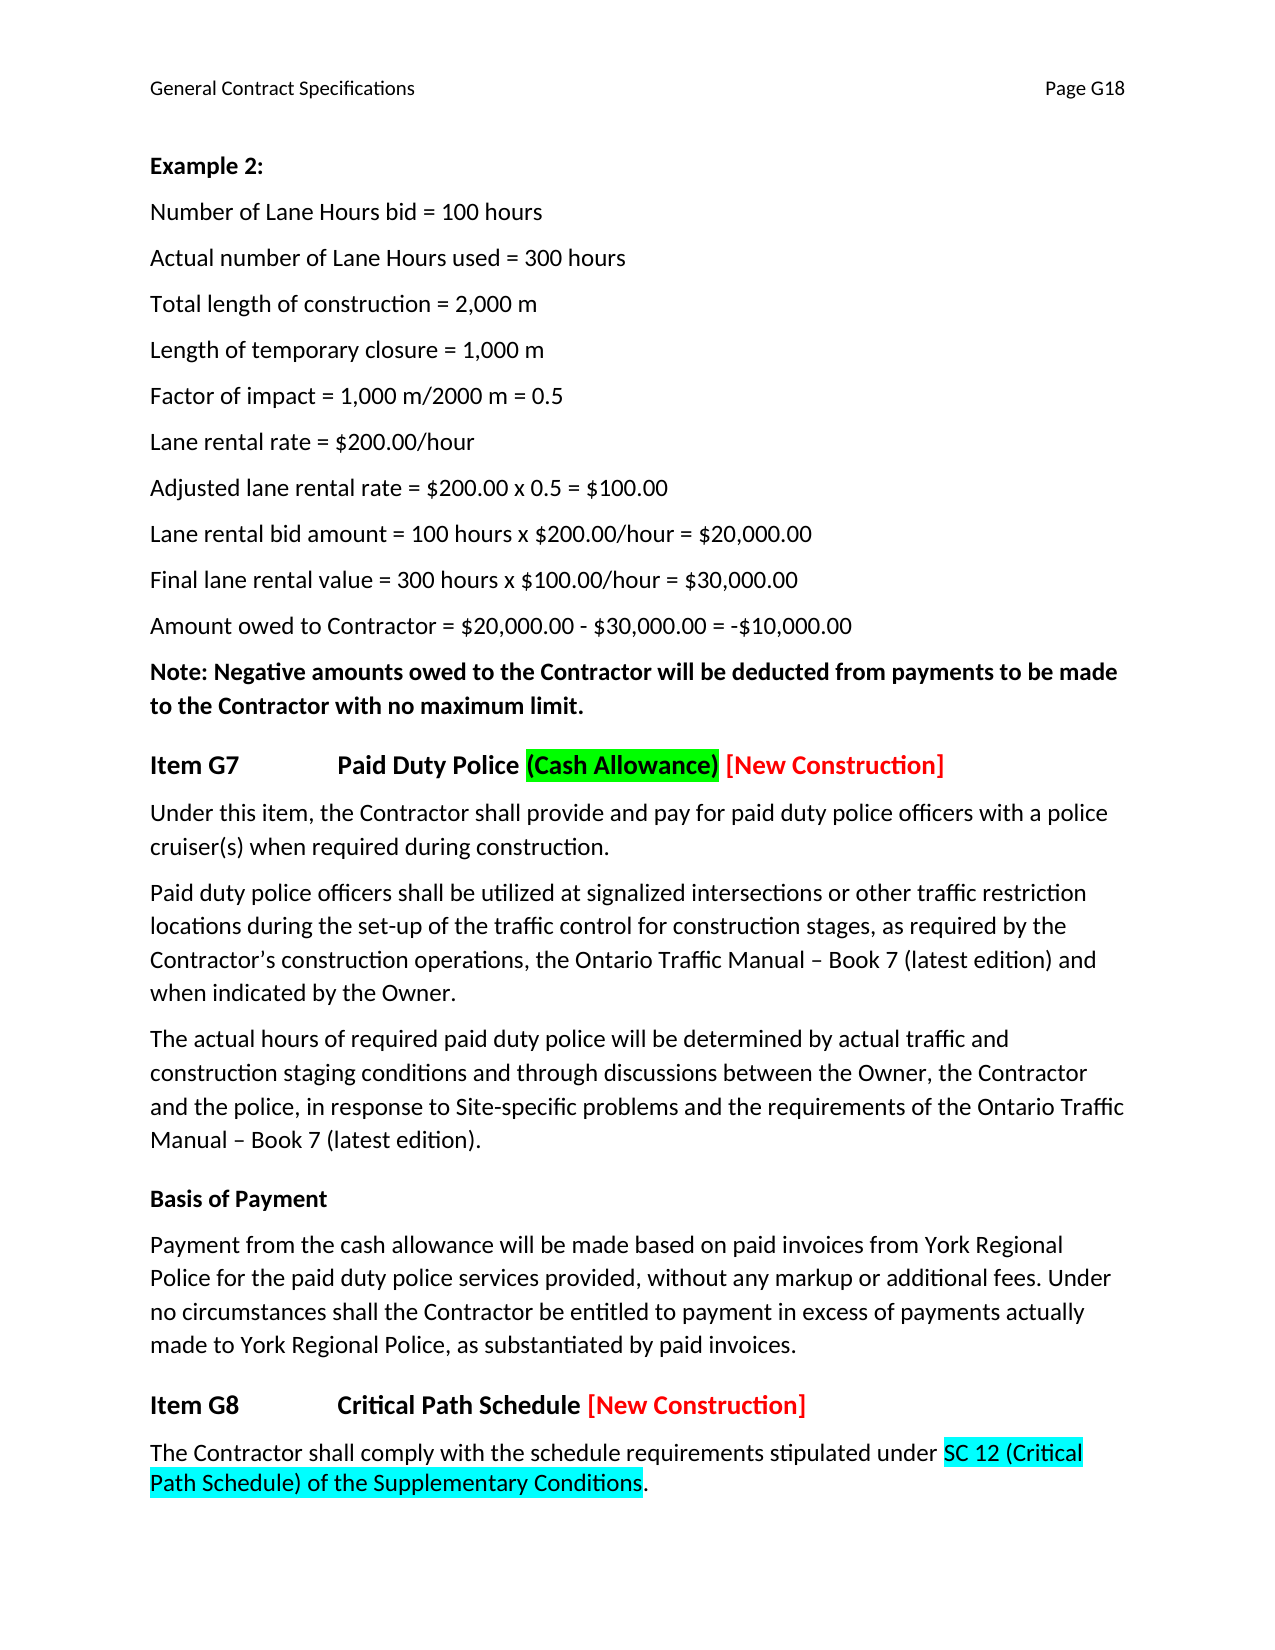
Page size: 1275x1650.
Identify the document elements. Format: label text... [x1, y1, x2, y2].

text Paid duty police officers shall be utilized at signalized intersections or other traffic restriction locations during the set-up of the traffic control for construction stages, as required by the Contractor’s construction operations, the Ontario Traffic Manual – Book 7 (latest edition) and when indicated by the Owner. [150, 877, 1125, 1008]
text Lane rental bid amount = 100 hours x $200.00/hour = $20,000.00 [150, 518, 1125, 549]
subtitle Basis of Payment [150, 1183, 1125, 1213]
text Item G7 Paid Duty Police (Cash Allowance) [New Construction] [150, 748, 1125, 782]
text Final lane rental value = 300 hours x $100.00/hour = $30,000.00 [150, 564, 1125, 595]
text Note: Negative amounts owed to the Contractor will be deducted from payments to be made to the Contractor with no maximum limit. [150, 656, 1125, 721]
text Adjusted lane rental rate = $200.00 x 0.5 = $100.00 [150, 472, 1125, 503]
text Item G8 Critical Path Schedule [New Construction] [150, 1388, 1125, 1421]
text Payment from the cash allowance will be made based on paid invoices from York Regional Police for the paid duty police services provided, without any markup or additional fees. Under no circumstances shall the Contractor be entitled to payment in excess of payments actually made to York Regional Police, as substantiated by paid invoices. [150, 1229, 1125, 1360]
text Lane rental rate = $200.00/hour [150, 426, 1125, 457]
text Number of Lane Hours bid = 100 hours [150, 196, 1125, 227]
text Factor of impact = 1,000 m/2000 m = 0.5 [150, 380, 1125, 411]
text Under this item, the Contractor shall provide and pay for paid duty police officers with a police cruiser(s) when required during construction. [150, 797, 1125, 861]
text Actual number of Lane Hours used = 300 hours [150, 242, 1125, 273]
text Length of temporary closure = 1,000 m [150, 334, 1125, 365]
text The Contractor shall comply with the schedule requirements stipulated under SC 12 (Critical Path Schedule) of the Supplementary Conditions. [150, 1437, 1125, 1498]
text Total length of construction = 2,000 m [150, 288, 1125, 319]
text Amount owed to Contractor = $20,000.00 - $30,000.00 = -$10,000.00 [150, 610, 1125, 641]
subtitle Example 2: [150, 150, 1125, 181]
